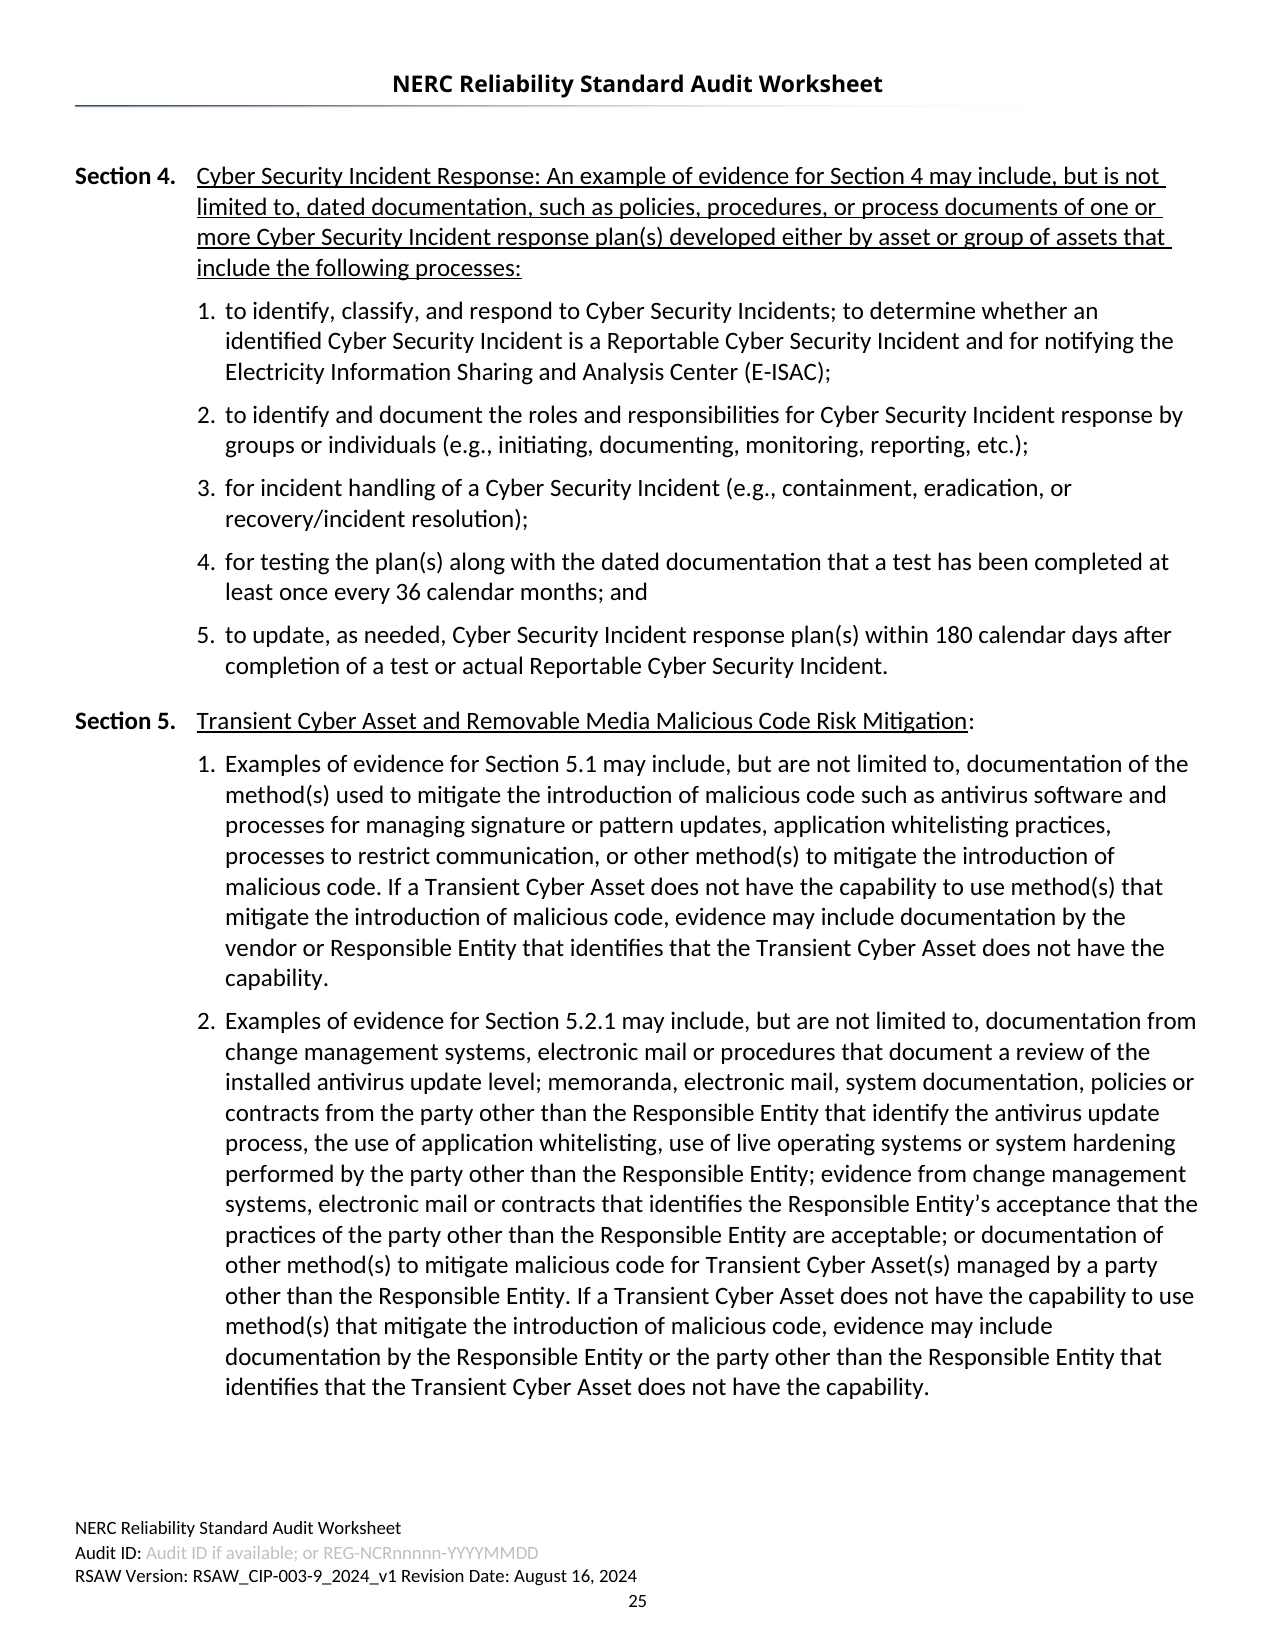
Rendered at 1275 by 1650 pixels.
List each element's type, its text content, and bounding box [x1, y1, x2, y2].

text 4. for testing the plan(s) along with the dated documentation that a test has been completed at least once every 36 calendar months; and [197, 546, 1200, 607]
text 1. Examples of evidence for Section 5.1 may include, but are not limited to, documentation of the method(s) used to mitigate the introduction of malicious code such as antivirus software and processes for managing signature or pattern updates, application whitelisting practices, processes to restrict communication, or other method(s) to mitigate the introduction of malicious code. If a Transient Cyber Asset does not have the capability to use method(s) that mitigate the introduction of malicious code, evidence may include documentation by the vendor or Responsible Entity that identifies that the Transient Cyber Asset does not have the capability. [197, 748, 1200, 993]
text 2. Examples of evidence for Section 5.2.1 may include, but are not limited to, documentation from change management systems, electronic mail or procedures that document a review of the installed antivirus update level; memoranda, electronic mail, system documentation, policies or contracts from the party other than the Responsible Entity that identify the antivirus update process, the use of application whitelisting, use of live operating systems or system hardening performed by the party other than the Responsible Entity; evidence from change management systems, electronic mail or contracts that identifies the Responsible Entity’s acceptance that the practices of the party other than the Responsible Entity are acceptable; or documentation of other method(s) to mitigate malicious code for Transient Cyber Asset(s) managed by a party other than the Responsible Entity. If a Transient Cyber Asset does not have the capability to use method(s) that mitigate the introduction of malicious code, evidence may include documentation by the Responsible Entity or the party other than the Responsible Entity that identifies that the Transient Cyber Asset does not have the capability. [197, 1005, 1200, 1402]
text Section 4. Cyber Security Incident Response: An example of evidence for Section 4 may include, but is not limited to, dated documentation, such as policies, procedures, or process documents of one or more Cyber Security Incident response plan(s) developed either by asset or group of assets that include the following processes: [75, 160, 1200, 282]
text 5. to update, as needed, Cyber Security Incident response plan(s) within 180 calendar days after completion of a test or actual Reportable Cyber Security Incident. [196, 619, 1200, 681]
picture [75, 105, 1052, 114]
text 2. to identify and document the roles and responsibilities for Cyber Security Incident response by groups or individuals (e.g., initiating, documenting, monitoring, reporting, etc.); [197, 399, 1200, 460]
text Section 5. Transient Cyber Asset and Removable Media Malicious Code Risk Mitigation: [75, 706, 1200, 736]
text 3. for incident handling of a Cyber Security Incident (e.g., containment, eradication, or recovery/incident resolution); [197, 472, 1200, 533]
text 1. to identify, classify, and respond to Cyber Security Incidents; to determine whether an identified Cyber Security Incident is a Reportable Cyber Security Incident and for notifying the Electricity Information Sharing and Analysis Center (E-ISAC); [197, 295, 1200, 386]
